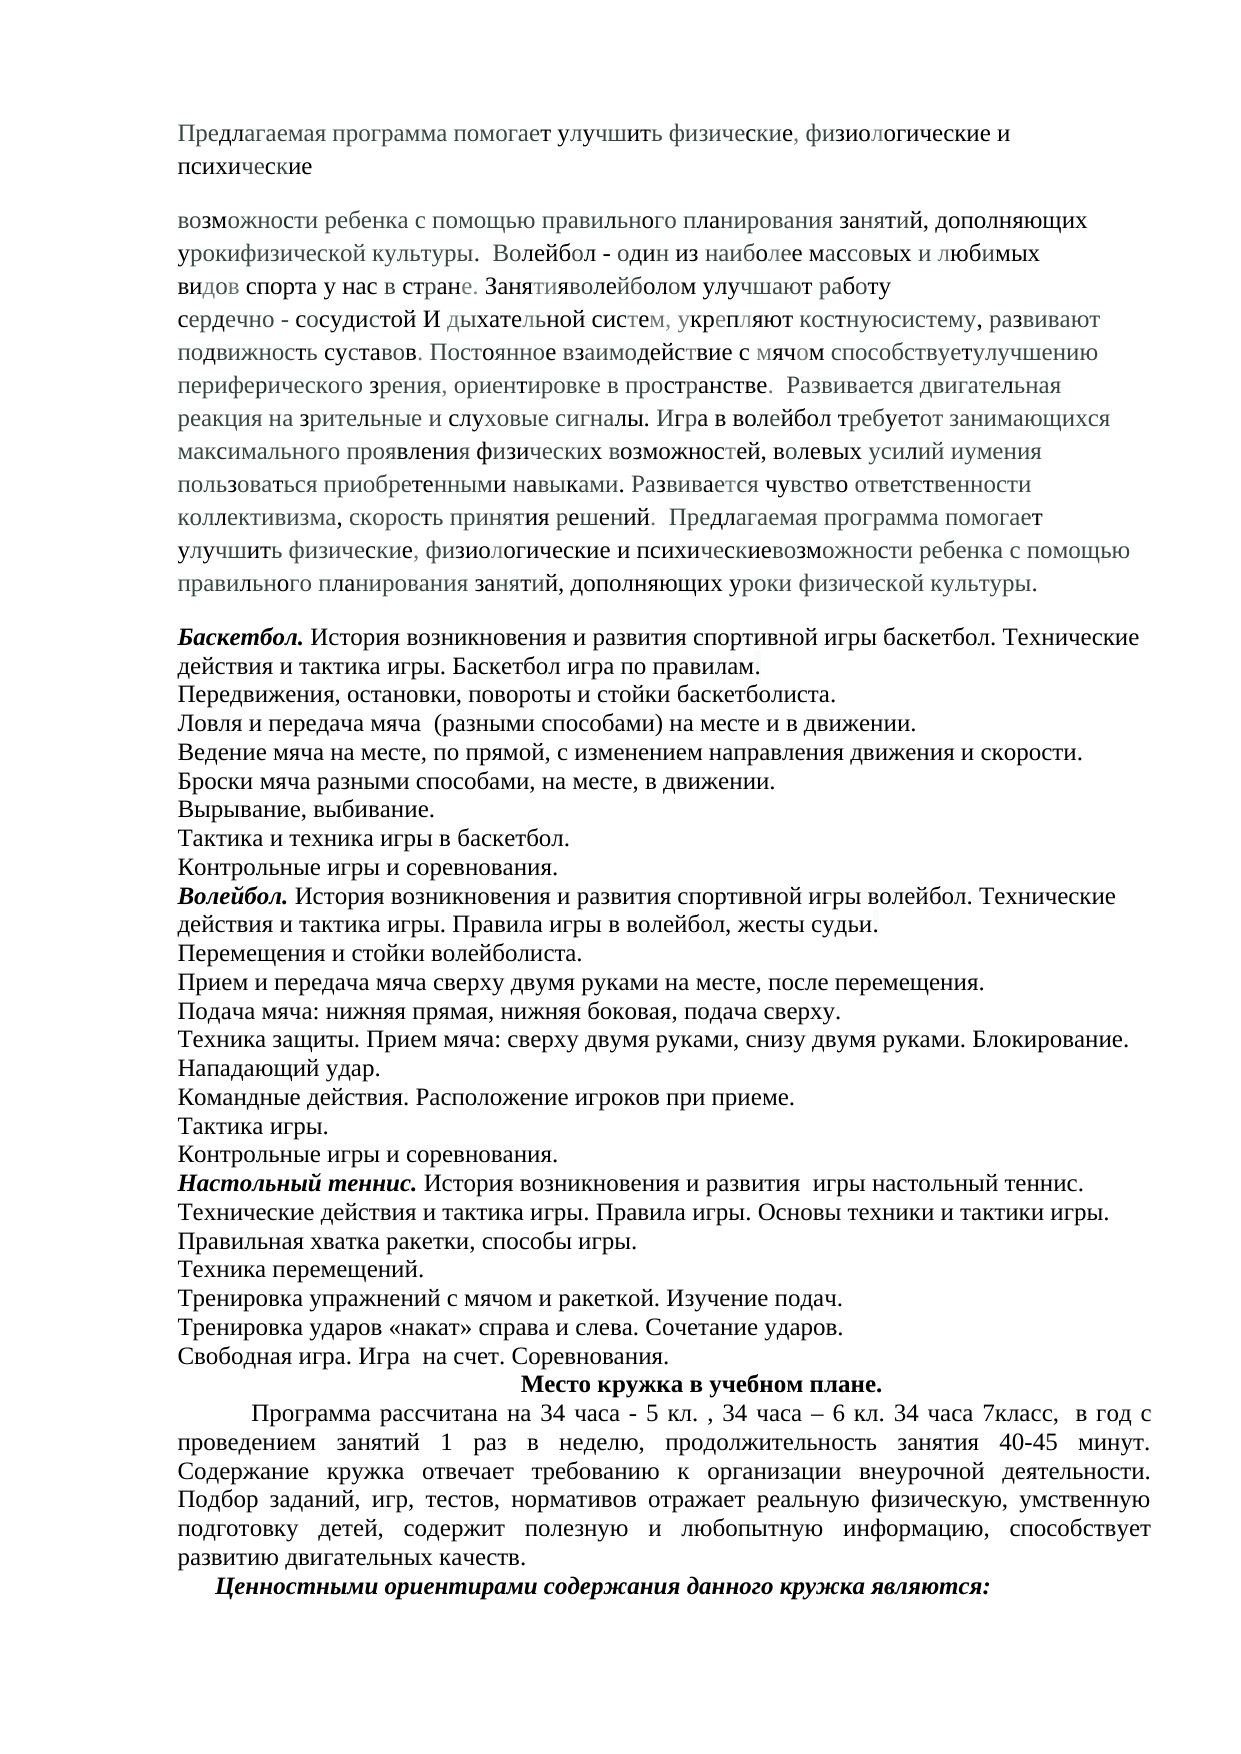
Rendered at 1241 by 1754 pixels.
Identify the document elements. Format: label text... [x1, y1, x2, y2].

text Броски мяча разными способами, на месте, в движении. [177, 766, 1152, 794]
text Ловля и передача мяча (разными способами) на месте и в движении. [177, 708, 1152, 737]
text Контрольные игры и соревнования. [177, 852, 1152, 881]
text Баскетбол. История возникновения и развития спортивной игры баскетбол. Технические действия и тактика игры. Баскетбол игра по правилам. [177, 622, 1152, 679]
text Место кружка в учебном плане. [177, 1369, 1152, 1398]
text Тактика и техника игры в баскетбол. [177, 823, 1152, 852]
text Свободная игра. Игра на счет. Соревнования. [177, 1341, 1152, 1369]
text Подача мяча: нижняя прямая, нижняя боковая, подача сверху. [177, 996, 1152, 1024]
text Вырывание, выбивание. [177, 794, 1152, 823]
text Ведение мяча на месте, по прямой, с изменением направления движения и скорости. [177, 737, 1152, 766]
text Волейбол. История возникновения и развития спортивной игры волейбол. Технические действия и тактика игры. Правила игры в волейбол, жесты судьи. [177, 881, 1152, 938]
text возможности ребенка с помощью правильного планирования занятий, дополняющих урокифизической культуры. Волейбол - один из наиболее массовых и любимых видов спорта у нас в стране. Занятияволейболом улучшают работу сердечно - сосудистой И дыхательной систем, укрепляют костнуюсистему, развивают подвижность суставов. Постоянное взаимодействие с мячом способствуетулучшению периферического зрения, ориентировке в пространстве. Развивается двигательная реакция на зрительные и слуховые сигналы. Игра в волейбол требуетот занимающихся максимального проявления физических возможностей, волевых усилий иумения пользоваться приобретенными навыками. Развивается чувство ответственности коллективизма, скорость принятия решений. Предлагаемая программа помогает улучшить физические, физиологические и психическиевозможности ребенка с помощью правильного планирования занятий, дополняющих уроки физической культуры. [177, 205, 1152, 597]
text Тренировка упражнений с мячом и ракеткой. Изучение подач. [177, 1283, 1152, 1312]
text Техника перемещений. [177, 1254, 1152, 1283]
text Ценностными ориентирами содержания данного кружка являются: [177, 1571, 1152, 1599]
text Перемещения и стойки волейболиста. [177, 938, 1152, 967]
text Командные действия. Расположение игроков при приеме. [177, 1082, 1152, 1111]
text Техника защиты. Прием мяча: сверху двумя руками, снизу двумя руками. Блокирование. Нападающий удар. [177, 1024, 1152, 1082]
text Контрольные игры и соревнования. [177, 1139, 1152, 1168]
text Предлагаемая программа помогает улучшить физические, физиологические и психические [177, 118, 1152, 180]
text Настольный теннис. История возникновения и развития игры настольный теннис. Технические действия и тактика игры. Правила игры. Основы техники и тактики игры. [177, 1168, 1152, 1226]
text Прием и передача мяча сверху двумя руками на месте, после перемещения. [177, 967, 1152, 996]
text Тактика игры. [177, 1111, 1152, 1139]
text Передвижения, остановки, повороты и стойки баскетболиста. [177, 679, 1152, 708]
text Программа рассчитана на 34 часа - 5 кл. , 34 часа – 6 кл. 34 часа 7класс, в год с проведением занятий 1 раз в неделю, продолжительность занятия 40-45 минут. Содержание кружка отвечает требованию к организации внеурочной деятельности. Подбор заданий, игр, тестов, нормативов отражает реальную физическую, умственную подготовку детей, содержит полезную и любопытную информацию, способствует развитию двигательных качеств. [177, 1398, 1152, 1571]
text Правильная хватка ракетки, способы игры. [177, 1226, 1152, 1254]
text Тренировка ударов «накат» справа и слева. Сочетание ударов. [177, 1312, 1152, 1341]
